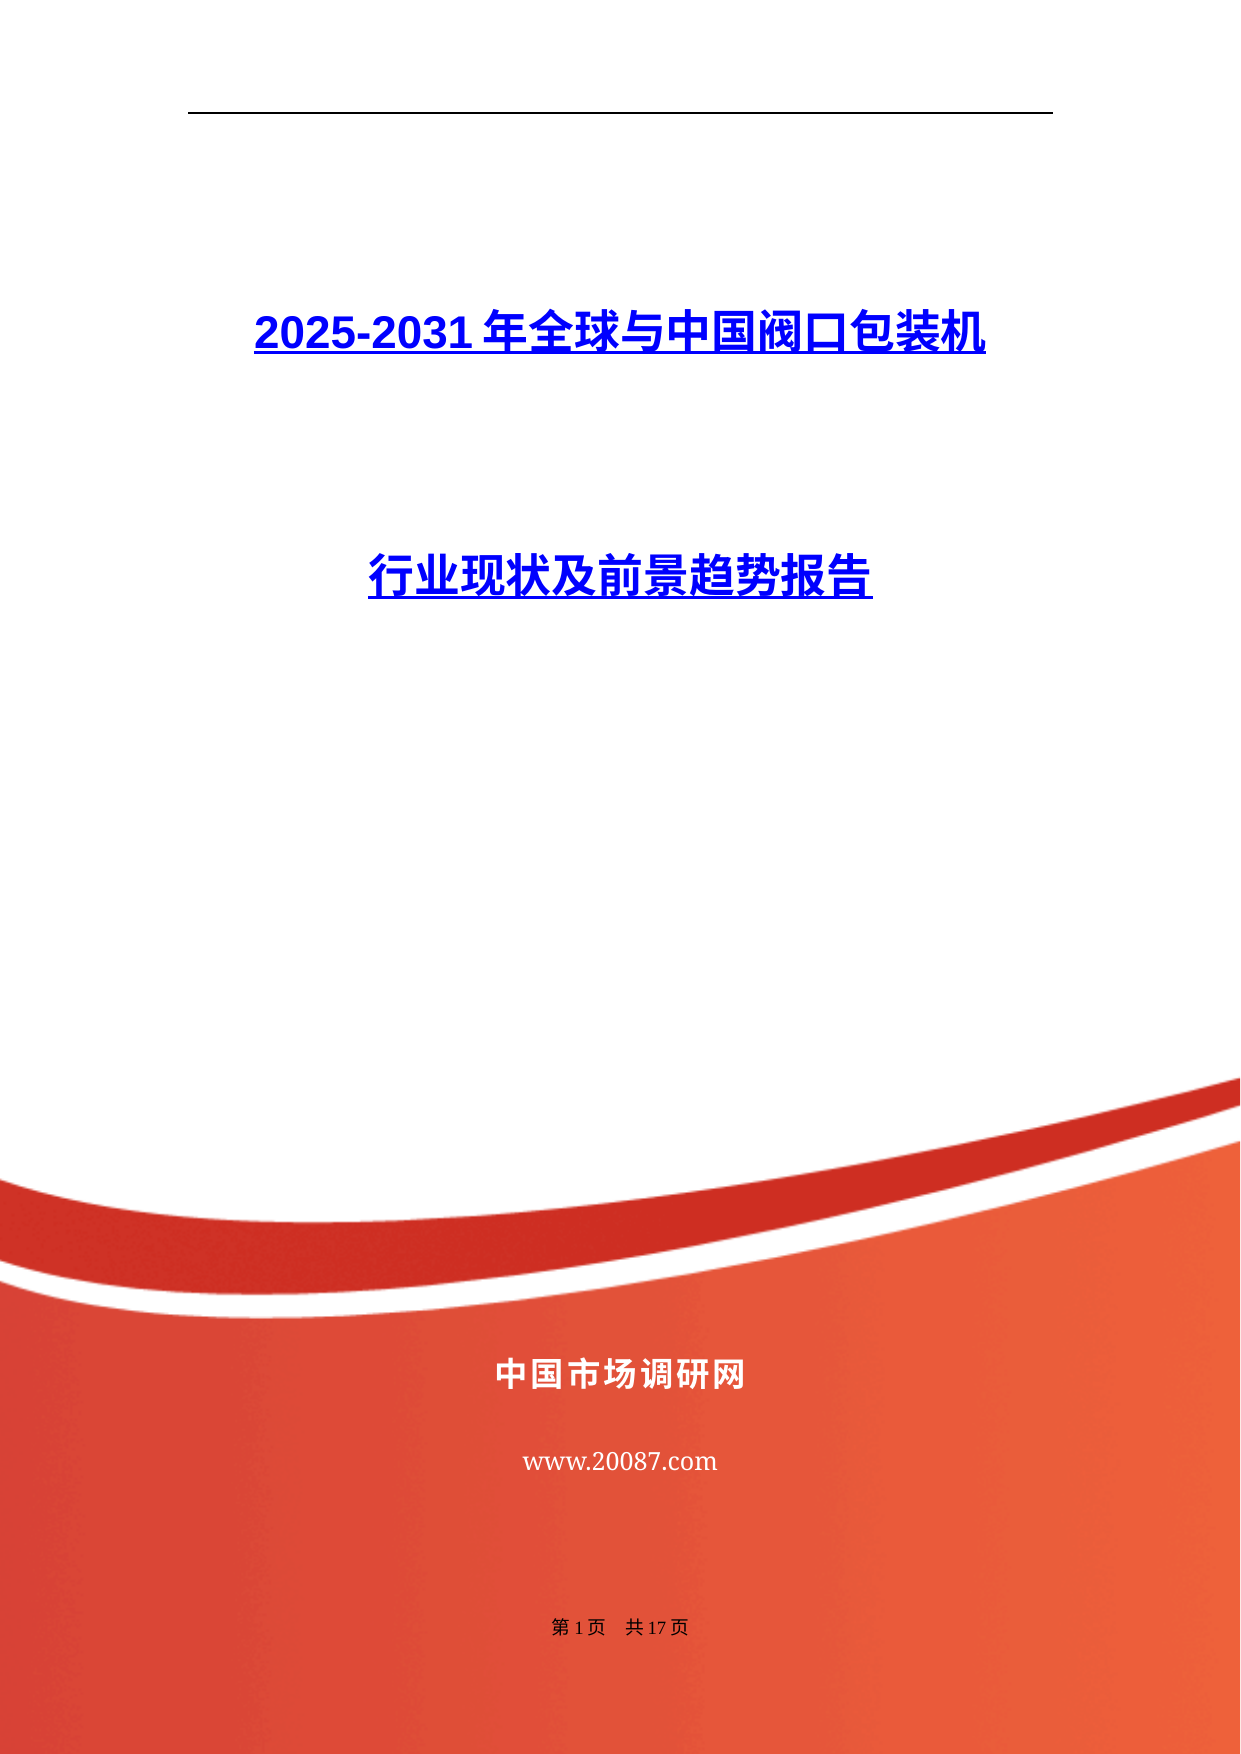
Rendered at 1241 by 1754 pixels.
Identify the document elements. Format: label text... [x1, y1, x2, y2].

table_header 2025-2031年全球与中国阀口包装机行业现状及前景趋势报告 [188, 207, 1053, 773]
text www.20087.com [187, 1428, 1053, 1493]
picture [0, 1006, 1241, 1754]
subtitle 中国市场调研网 [187, 1339, 1053, 1404]
